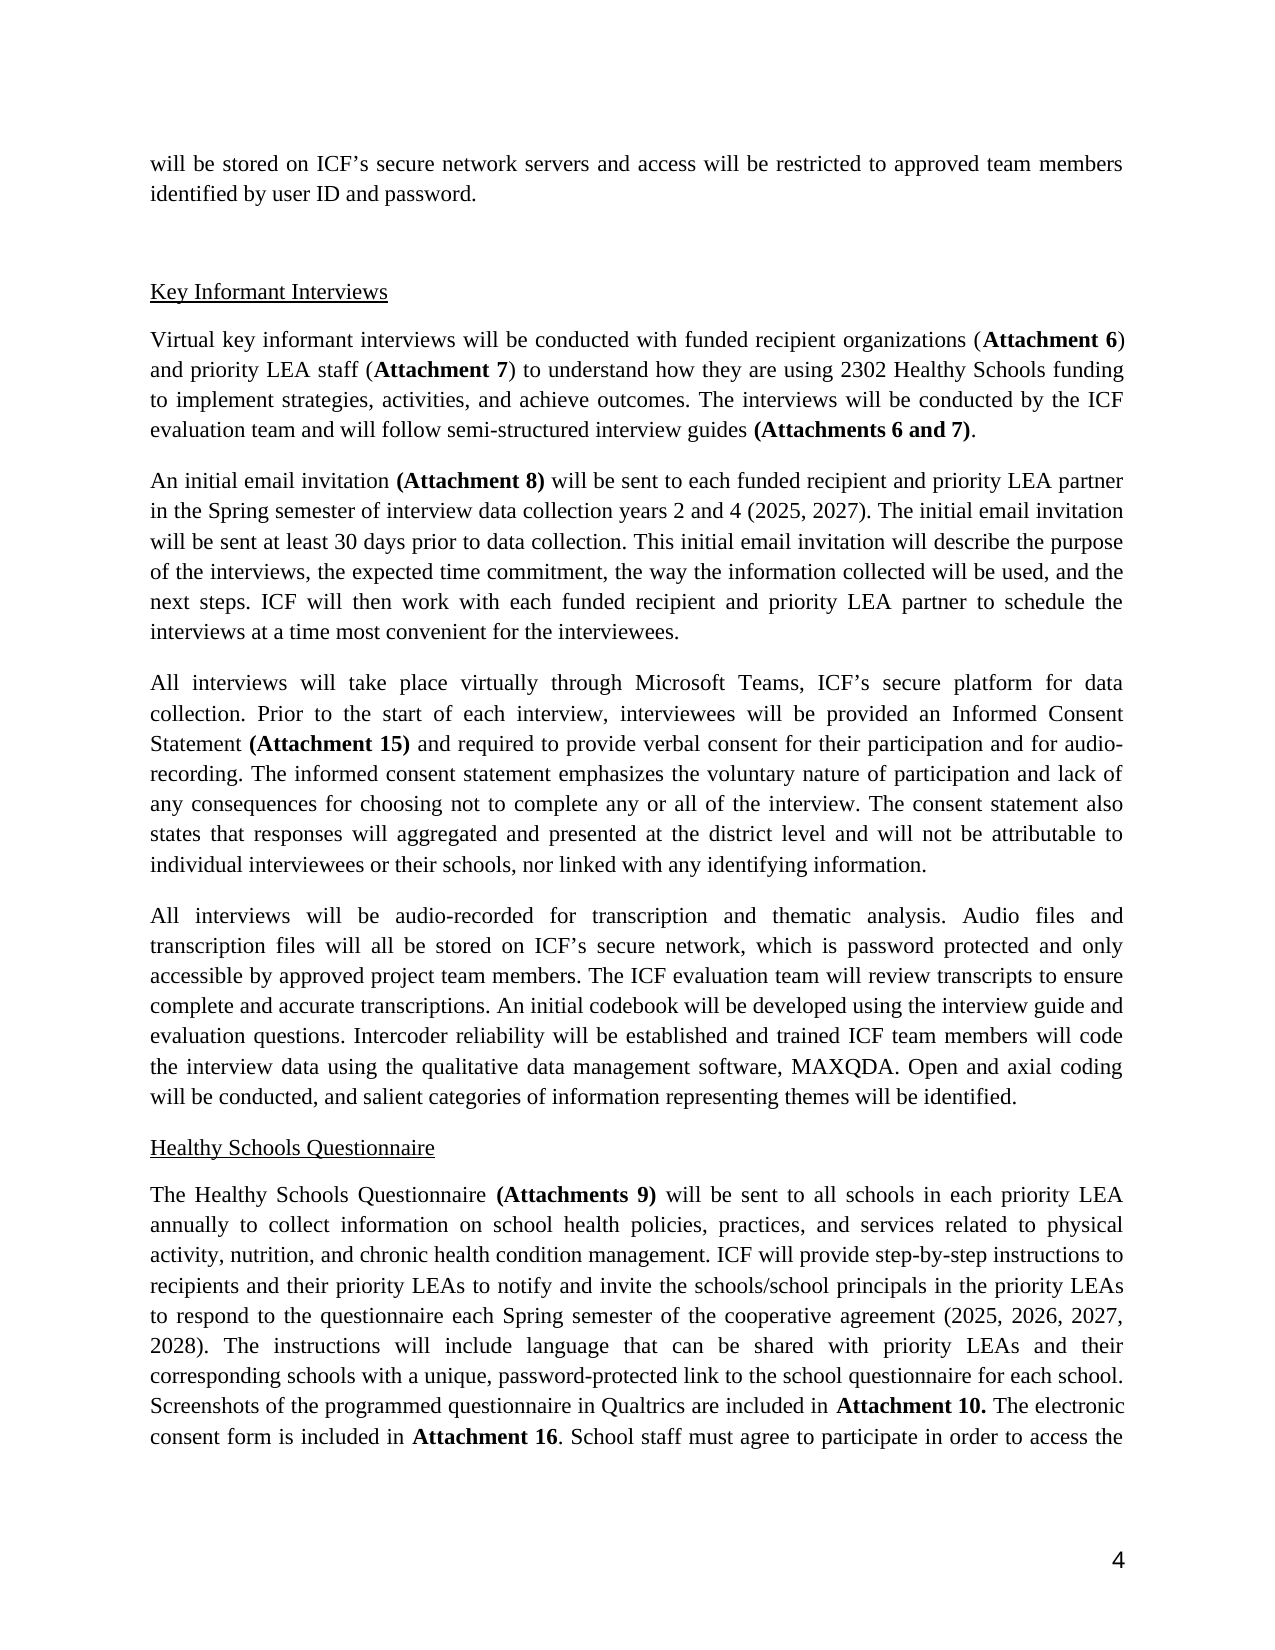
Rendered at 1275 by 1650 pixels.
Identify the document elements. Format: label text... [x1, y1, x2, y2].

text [150, 1181, 1125, 1449]
text Key Informant Interviews [150, 278, 1125, 305]
text All interviews will take place virtually through Microsoft Teams, ICF’s secure platform for data collection. Prior to the start of each interview, interviewees will be provided an Informed Consent Statement (Attachment 15) and required to provide verbal consent for their participation and for audio-recording. The informed consent statement emphasizes the voluntary nature of participation and lack of any consequences for choosing not to complete any or all of the interview. The consent statement also states that responses will aggregated and presented at the district level and will not be attributable to individual interviewees or their schools, nor linked with any identifying information. [150, 669, 1125, 877]
text An initial email invitation (Attachment 8) will be sent to each funded recipient and priority LEA partner in the Spring semester of interview data collection years 2 and 4 (2025, 2027). The initial email invitation will be sent at least 30 days prior to data collection. This initial email invitation will describe the purpose of the interviews, the expected time commitment, the way the information collected will be used, and the next steps. ICF will then work with each funded recipient and priority LEA partner to schedule the interviews at a time most convenient for the interviewees. [150, 467, 1125, 645]
text Virtual key informant interviews will be conducted with funded recipient organizations (Attachment 6) and priority LEA staff (Attachment 7) to understand how they are using 2302 Healthy Schools funding to implement strategies, activities, and achieve outcomes. The interviews will be conducted by the ICF evaluation team and will follow semi-structured interview guides (Attachments 6 and 7). [150, 326, 1125, 443]
text Healthy Schools Questionnaire [150, 1134, 1125, 1160]
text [150, 150, 1125, 207]
text All interviews will be audio-recorded for transcription and thematic analysis. Audio files and transcription files will all be stored on ICF’s secure network, which is password protected and only accessible by approved project team members. The ICF evaluation team will review transcripts to ensure complete and accurate transcriptions. An initial codebook will be developed using the interview guide and evaluation questions. Intercoder reliability will be established and trained ICF team members will code the interview data using the qualitative data management software, MAXQDA. Open and axial coding will be conducted, and salient categories of information representing themes will be identified. [150, 902, 1125, 1109]
